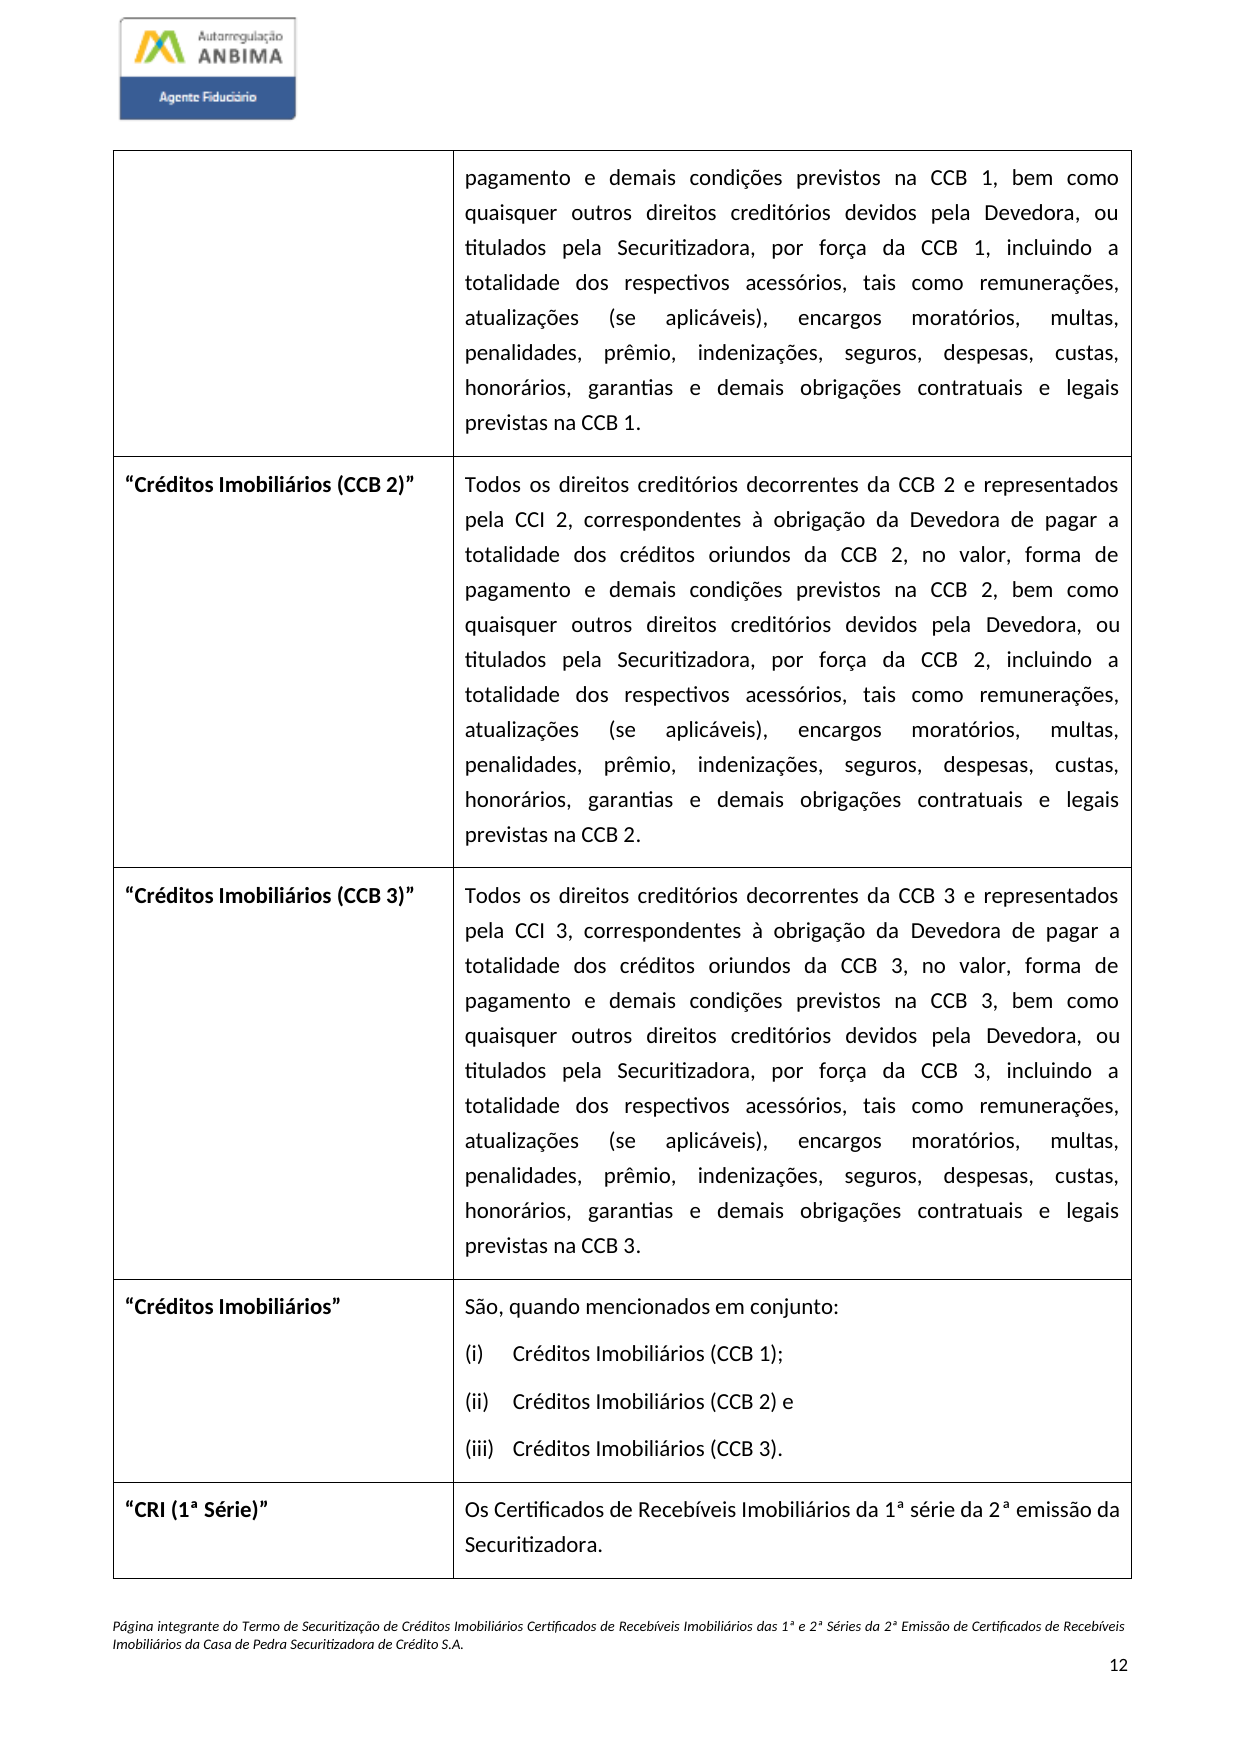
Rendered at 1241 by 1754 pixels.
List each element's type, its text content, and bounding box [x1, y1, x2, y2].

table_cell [114, 151, 453, 456]
table_cell Os Certificados de Recebíveis Imobiliários da 1ª série da 2ª emissão da Securitizadora. [454, 1483, 1131, 1578]
table_cell “Créditos Imobiliários (CCB 3)” [114, 868, 453, 1278]
table_cell “Créditos Imobiliários” [114, 1280, 453, 1482]
picture [117, 16, 301, 125]
table_cell Todos os direitos creditórios decorrentes da CCB 2 e representados pela CCI 2, correspondentes à obrigação da Devedora de pagar a totalidade dos créditos oriundos da CCB 2, no valor, forma de pagamento e demais condições previstos na CCB 2, bem como quaisquer outros direitos creditórios devidos pela Devedora, ou titulados pela Securitizadora, por força da CCB 2, incluindo a totalidade dos respectivos acessórios, tais como remunerações, atualizações (se aplicáveis), encargos moratórios, multas, penalidades, prêmio, indenizações, seguros, despesas, custas, honorários, garantias e demais obrigações contratuais e legais previstas na CCB 2. [454, 457, 1131, 867]
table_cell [454, 151, 1131, 456]
table_cell “CRI (1ª Série)” [114, 1483, 453, 1578]
table_cell Todos os direitos creditórios decorrentes da CCB 3 e representados pela CCI 3, correspondentes à obrigação da Devedora de pagar a totalidade dos créditos oriundos da CCB 3, no valor, forma de pagamento e demais condições previstos na CCB 3, bem como quaisquer outros direitos creditórios devidos pela Devedora, ou titulados pela Securitizadora, por força da CCB 3, incluindo a totalidade dos respectivos acessórios, tais como remunerações, atualizações (se aplicáveis), encargos moratórios, multas, penalidades, prêmio, indenizações, seguros, despesas, custas, honorários, garantias e demais obrigações contratuais e legais previstas na CCB 3. [454, 868, 1131, 1278]
table_cell “Créditos Imobiliários (CCB 2)” [114, 457, 453, 867]
table_cell São, quando mencionados em conjunto: Créditos Imobiliários (CCB 1); Créditos Imobiliários (CCB 2) e Créditos Imobiliários (CCB 3). [454, 1280, 1131, 1482]
